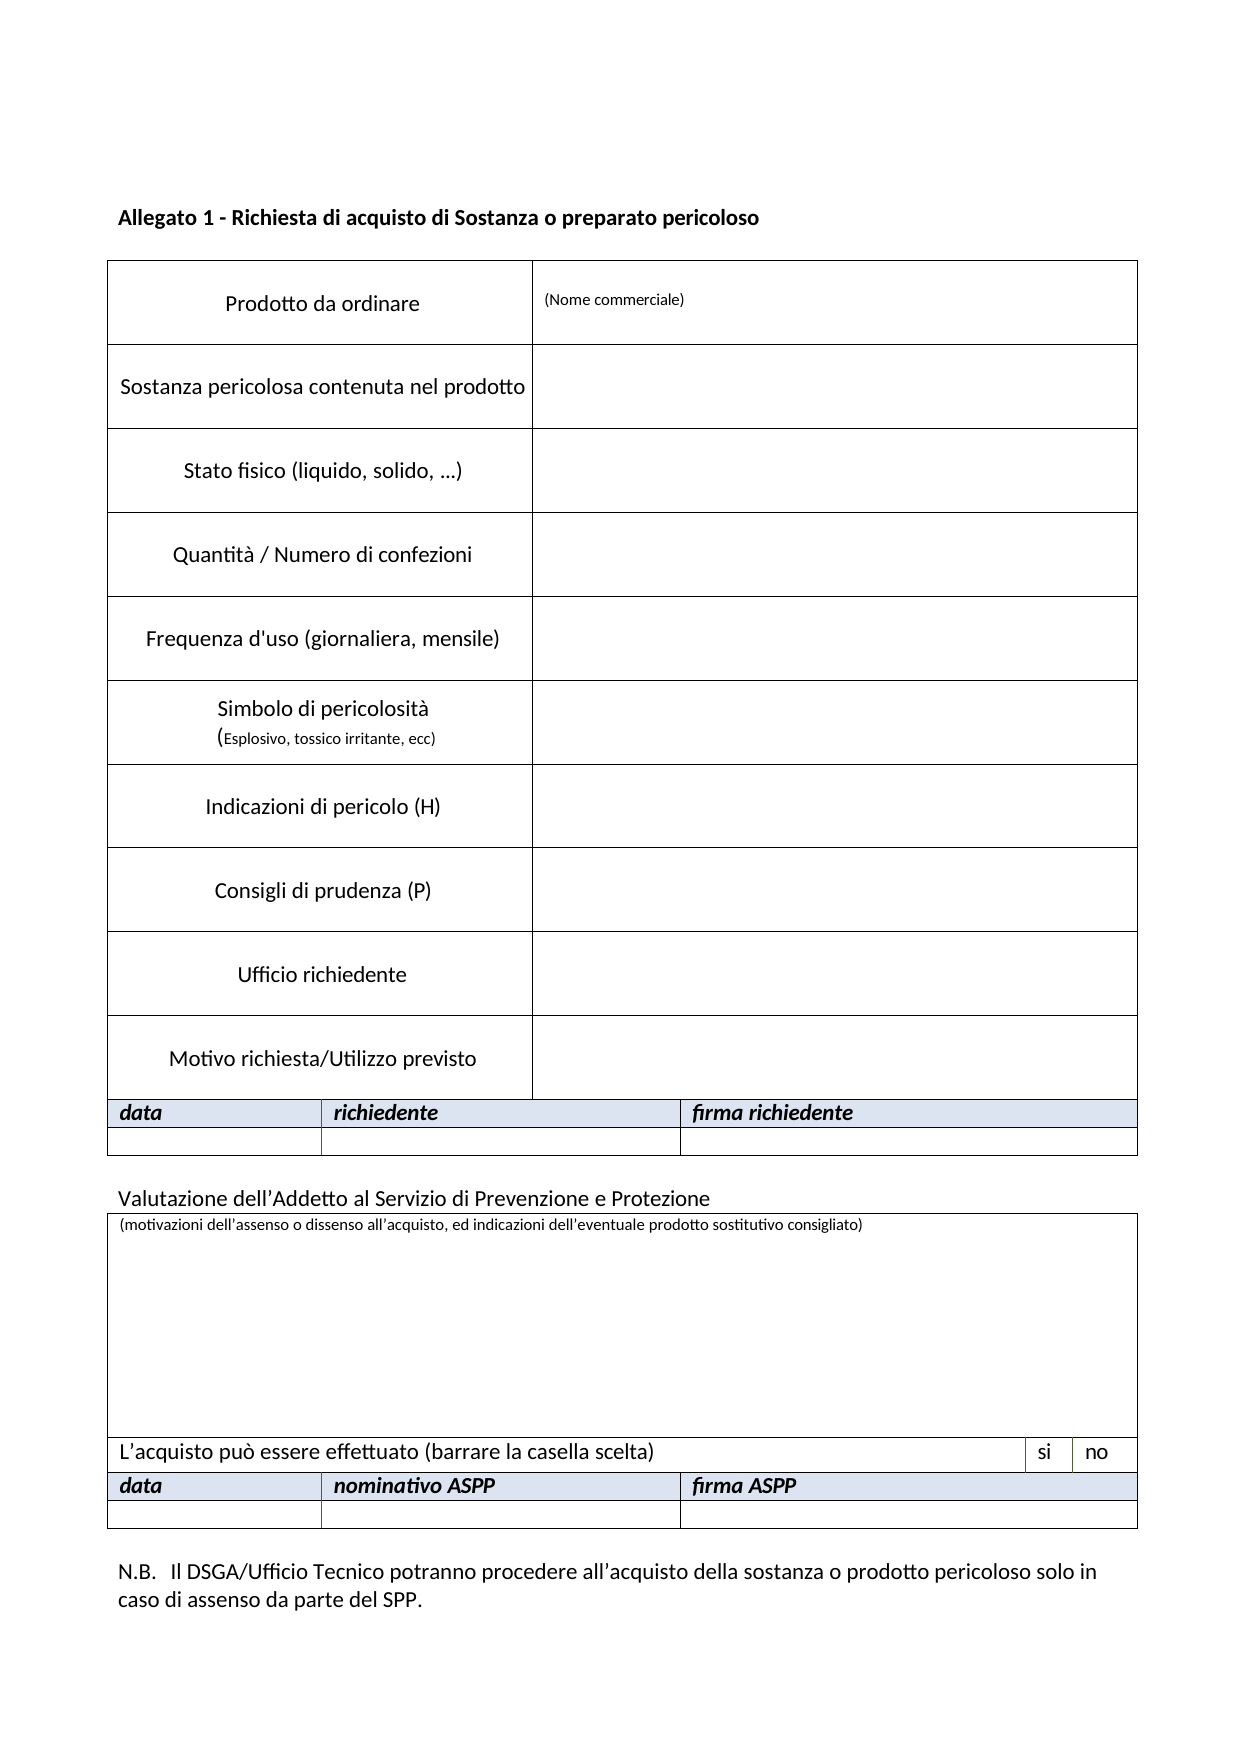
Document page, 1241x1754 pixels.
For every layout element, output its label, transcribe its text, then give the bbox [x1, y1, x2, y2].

table_cell nominativo ASPP [322, 1473, 680, 1500]
table_cell Simbolo di pericolosità (Esplosivo, tossico irritante, ecc) [108, 681, 532, 763]
table_cell [322, 1501, 680, 1528]
table_cell [533, 1016, 1137, 1099]
table_cell firma richiedente [681, 1100, 1137, 1127]
table_cell [533, 765, 1137, 847]
table_cell [533, 345, 1137, 428]
table_cell Stato fisico (liquido, solido, ...) [108, 429, 532, 512]
table_cell [533, 932, 1137, 1015]
table_cell data [108, 1100, 321, 1127]
table_cell Sostanza pericolosa contenuta nel prodotto [108, 345, 532, 428]
table_cell richiedente [322, 1100, 680, 1127]
table_header (motivazioni dell’assenso o dissenso all’acquisto, ed indicazioni dell’eventuale prodotto sostitutivo consigliato) [108, 1214, 1137, 1437]
table_cell Motivo richiesta/Utilizzo previsto [108, 1016, 532, 1099]
table_cell [681, 1128, 1137, 1155]
table_cell [533, 597, 1137, 679]
table_cell Consigli di prudenza (P) [108, 848, 532, 931]
table_header (Nome commerciale) [533, 261, 1137, 344]
table_cell si [1026, 1438, 1072, 1472]
subtitle Allegato 1 - Richiesta di acquisto di Sostanza o preparato pericoloso [118, 203, 1152, 232]
table_cell Frequenza d'uso (giornaliera, mensile) [108, 597, 532, 679]
table_header Prodotto da ordinare [108, 261, 532, 344]
table_cell Indicazioni di pericolo (H) [108, 765, 532, 847]
text Valutazione dell’Addetto al Servizio di Prevenzione e Protezione [118, 1184, 1152, 1212]
table_cell [681, 1501, 1137, 1528]
table_cell Ufficio richiedente [108, 932, 532, 1015]
table_cell [108, 1128, 321, 1155]
table_cell no [1073, 1438, 1137, 1472]
text N.B. Il DSGA/Ufficio Tecnico potranno procedere all’acquisto della sostanza o prodotto pericoloso solo in caso di assenso da parte del SPP. [118, 1557, 1121, 1613]
table_cell [533, 429, 1137, 512]
table_cell Quantità / Numero di confezioni [108, 513, 532, 596]
table_cell data [108, 1473, 321, 1500]
table_cell [533, 848, 1137, 931]
table_cell [533, 513, 1137, 596]
table_cell [533, 681, 1137, 763]
table_cell L’acquisto può essere effettuato (barrare la casella scelta) [108, 1438, 1025, 1472]
table_cell firma ASPP [681, 1473, 1137, 1500]
table_cell [108, 1501, 321, 1528]
table_cell [322, 1128, 680, 1155]
